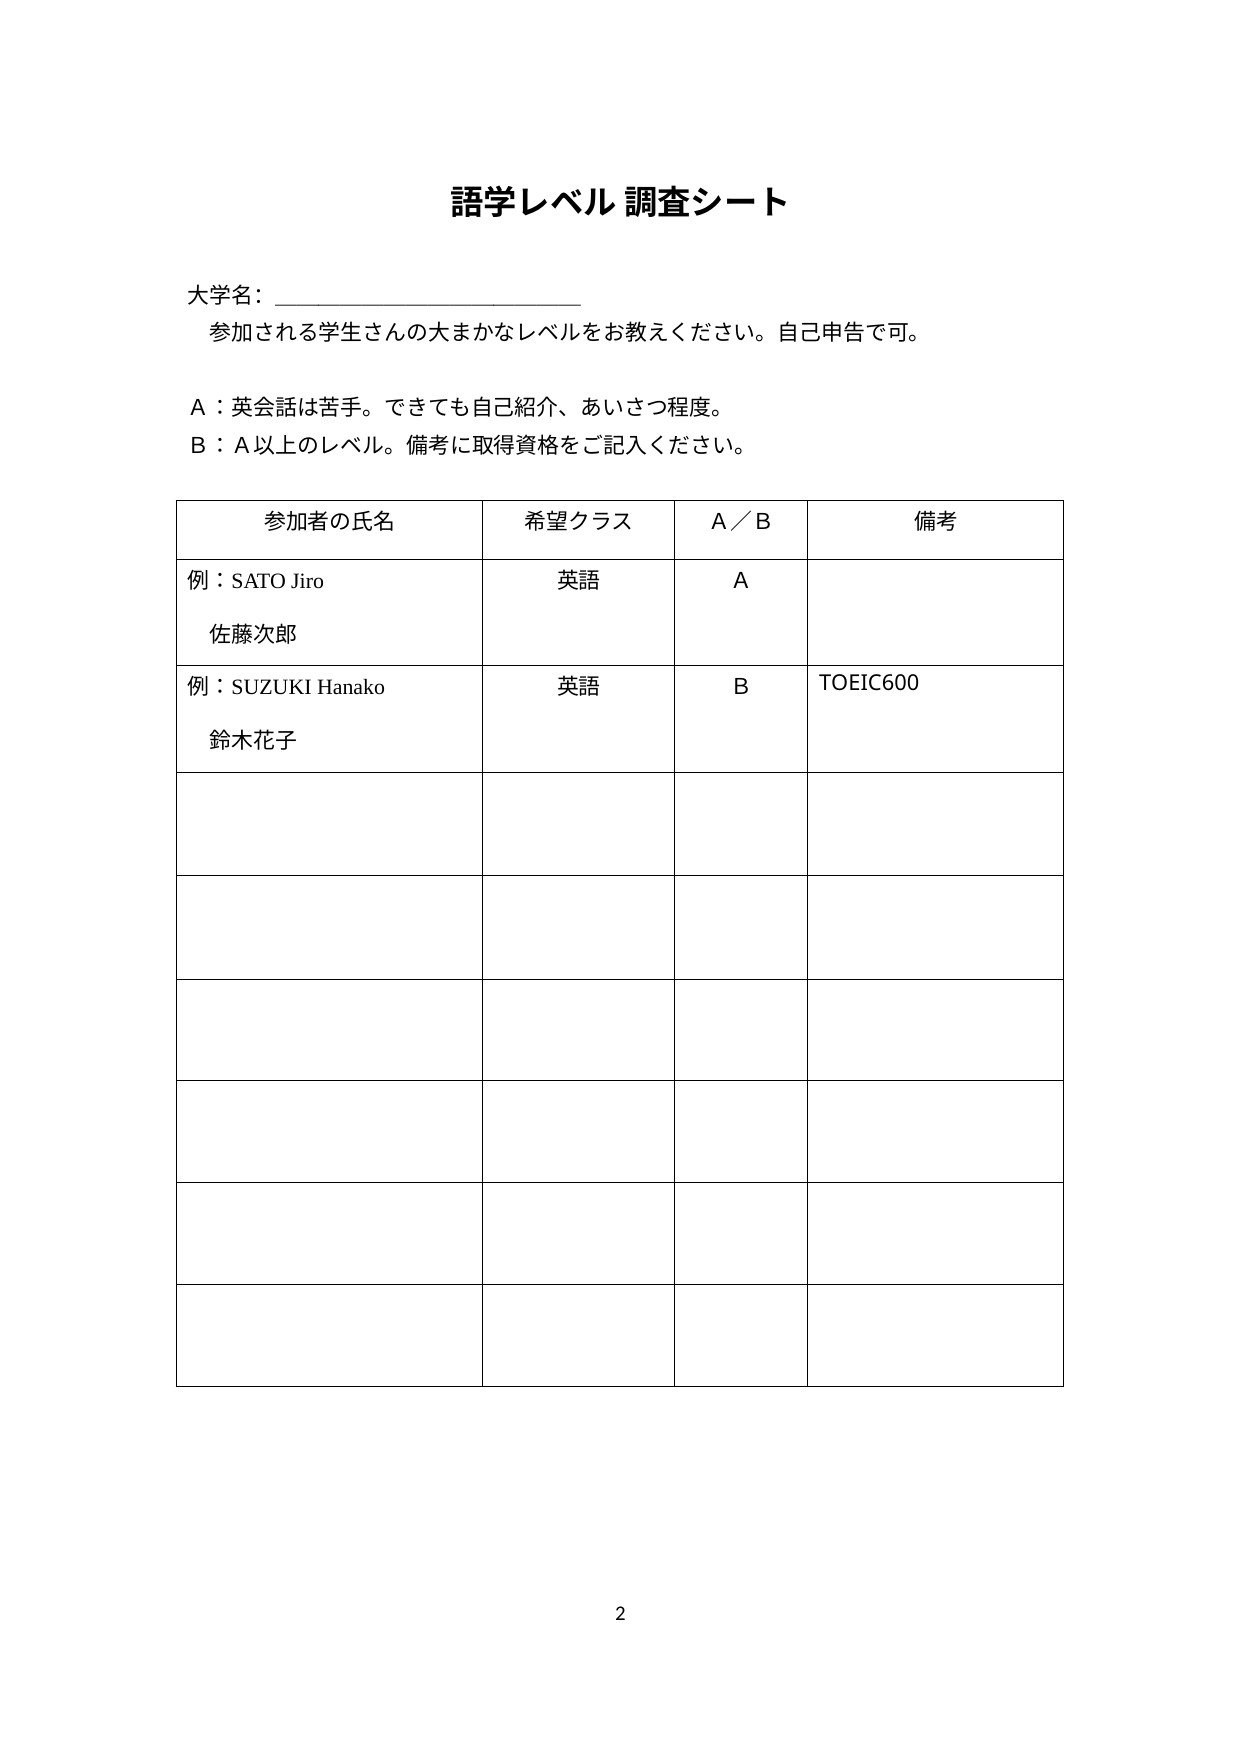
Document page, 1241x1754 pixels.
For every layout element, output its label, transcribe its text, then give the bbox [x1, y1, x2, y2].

table_cell [675, 1081, 807, 1182]
table_cell [808, 773, 1063, 875]
table_cell [483, 1081, 674, 1182]
table_cell 例：SUZUKI Hanako 鈴木花子 [177, 666, 482, 772]
table_cell [808, 876, 1063, 978]
table_cell [675, 876, 807, 978]
table_cell [177, 980, 482, 1080]
table_cell [483, 773, 674, 875]
table_cell [808, 1285, 1063, 1386]
table_cell [675, 1285, 807, 1386]
table_cell 例：SATO Jiro 佐藤次郎 [177, 560, 482, 665]
table_cell [808, 1081, 1063, 1182]
table_header 希望クラス [483, 501, 674, 559]
text 大学名：＿＿＿＿＿＿＿＿＿＿＿＿＿＿ [187, 275, 1053, 312]
text 参加される学生さんの大まかなレベルをお教えください。自己申告で可。 [187, 312, 1053, 350]
table_cell [808, 980, 1063, 1080]
table_cell 英語 [483, 560, 674, 665]
table_header Ａ／Ｂ [675, 501, 807, 559]
table_cell [675, 773, 807, 875]
table_cell [808, 560, 1063, 665]
table_cell [177, 773, 482, 875]
table_cell [808, 1183, 1063, 1284]
table_header 参加者の氏名 [177, 501, 482, 559]
table_cell [483, 876, 674, 978]
table_cell Ｂ [675, 666, 807, 772]
text 語学レベル 調査シート [187, 162, 1053, 237]
table_cell TOEIC600 [808, 666, 1063, 772]
table_cell [675, 1183, 807, 1284]
text Ｂ：Ａ以上のレベル。備考に取得資格をご記入ください。 [187, 425, 1053, 462]
table_cell [177, 876, 482, 978]
table_cell 英語 [483, 666, 674, 772]
table_cell [483, 1285, 674, 1386]
table_header 備考 [808, 501, 1063, 559]
table_cell [177, 1183, 482, 1284]
table_cell [675, 980, 807, 1080]
table_cell [483, 980, 674, 1080]
table_cell [483, 1183, 674, 1284]
table_cell [177, 1081, 482, 1182]
table_cell Ａ [675, 560, 807, 665]
table_cell [177, 1285, 482, 1386]
text Ａ：英会話は苦手。できても自己紹介、あいさつ程度。 [187, 387, 1053, 425]
